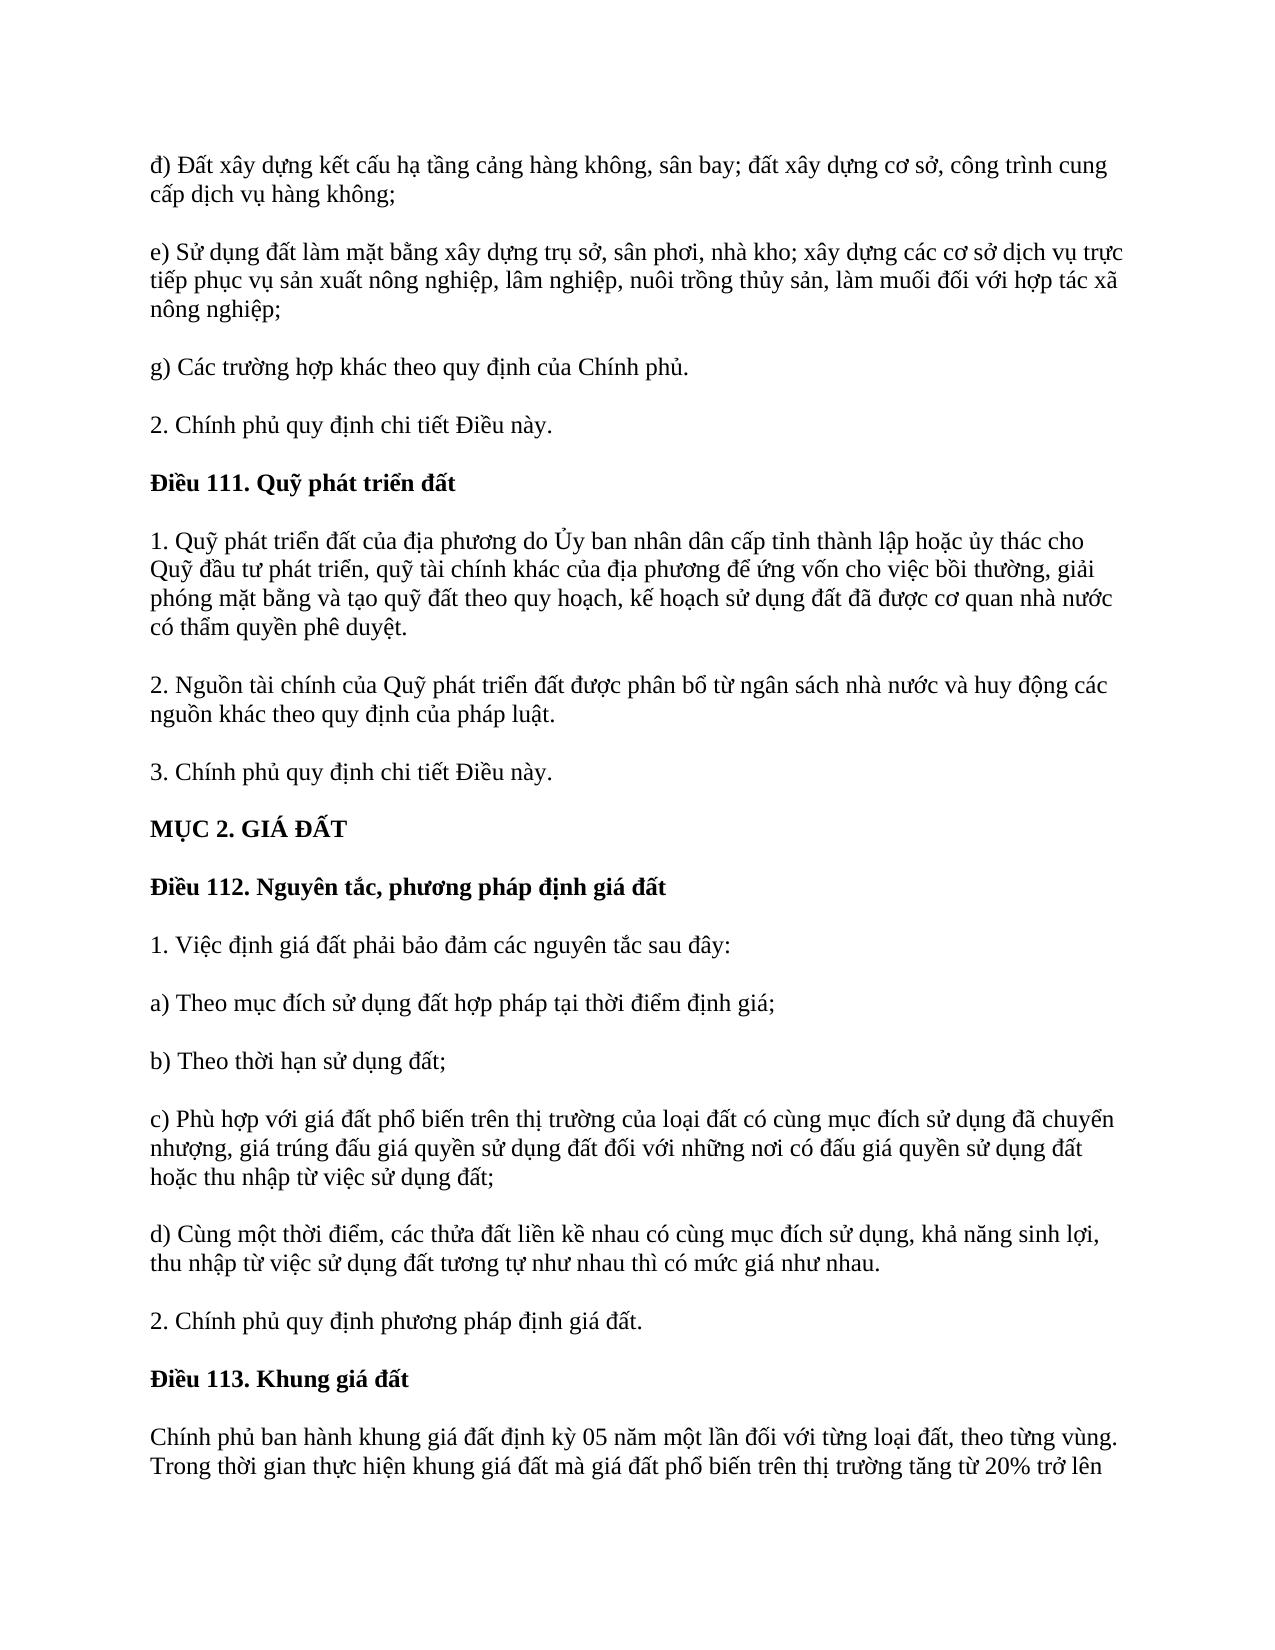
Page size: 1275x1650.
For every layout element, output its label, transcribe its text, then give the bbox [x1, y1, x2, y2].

text 2. Nguồn tài chính của Quỹ phát triển đất được phân bổ từ ngân sách nhà nước và huy động các nguồn khác theo quy định của pháp luật. [150, 670, 1125, 727]
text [150, 1422, 1125, 1479]
text g) Các trường hợp khác theo quy định của Chính phủ. [150, 352, 1125, 381]
text a) Theo mục đích sử dụng đất hợp pháp tại thời điểm định giá; [150, 988, 1125, 1017]
text Điều 113. Khung giá đất [150, 1364, 1125, 1393]
text 1. Việc định giá đất phải bảo đảm các nguyên tắc sau đây: [150, 930, 1125, 959]
text 3. Chính phủ quy định chi tiết Điều này. [150, 757, 1125, 785]
text d) Cùng một thời điểm, các thửa đất liền kề nhau có cùng mục đích sử dụng, khả năng sinh lợi, thu nhập từ việc sử dụng đất tương tự như nhau thì có mức giá như nhau. [150, 1219, 1125, 1277]
text Điều 111. Quỹ phát triển đất [150, 468, 1125, 497]
text 2. Chính phủ quy định chi tiết Điều này. [150, 410, 1125, 439]
text 1. Quỹ phát triển đất của địa phương do Ủy ban nhân dân cấp tỉnh thành lập hoặc ủy thác cho Quỹ đầu tư phát triển, quỹ tài chính khác của địa phương để ứng vốn cho việc bồi thường, giải phóng mặt bằng và tạo quỹ đất theo quy hoạch, kế hoạch sử dụng đất đã được cơ quan nhà nước có thẩm quyền phê duyệt. [150, 526, 1125, 641]
text e) Sử dụng đất làm mặt bằng xây dựng trụ sở, sân phơi, nhà kho; xây dựng các cơ sở dịch vụ trực tiếp phục vụ sản xuất nông nghiệp, lâm nghiệp, nuôi trồng thủy sản, làm muối đối với hợp tác xã nông nghiệp; [150, 237, 1125, 323]
text 2. Chính phủ quy định phương pháp định giá đất. [150, 1306, 1125, 1335]
text MỤC 2. GIÁ ĐẤT [150, 814, 1125, 843]
text đ) Đất xây dựng kết cấu hạ tầng cảng hàng không, sân bay; đất xây dựng cơ sở, công trình cung cấp dịch vụ hàng không; [150, 150, 1125, 207]
text c) Phù hợp với giá đất phổ biến trên thị trường của loại đất có cùng mục đích sử dụng đã chuyển nhượng, giá trúng đấu giá quyền sử dụng đất đối với những nơi có đấu giá quyền sử dụng đất hoặc thu nhập từ việc sử dụng đất; [150, 1104, 1125, 1190]
text Điều 112. Nguyên tắc, phương pháp định giá đất [150, 872, 1125, 901]
text b) Theo thời hạn sử dụng đất; [150, 1046, 1125, 1075]
